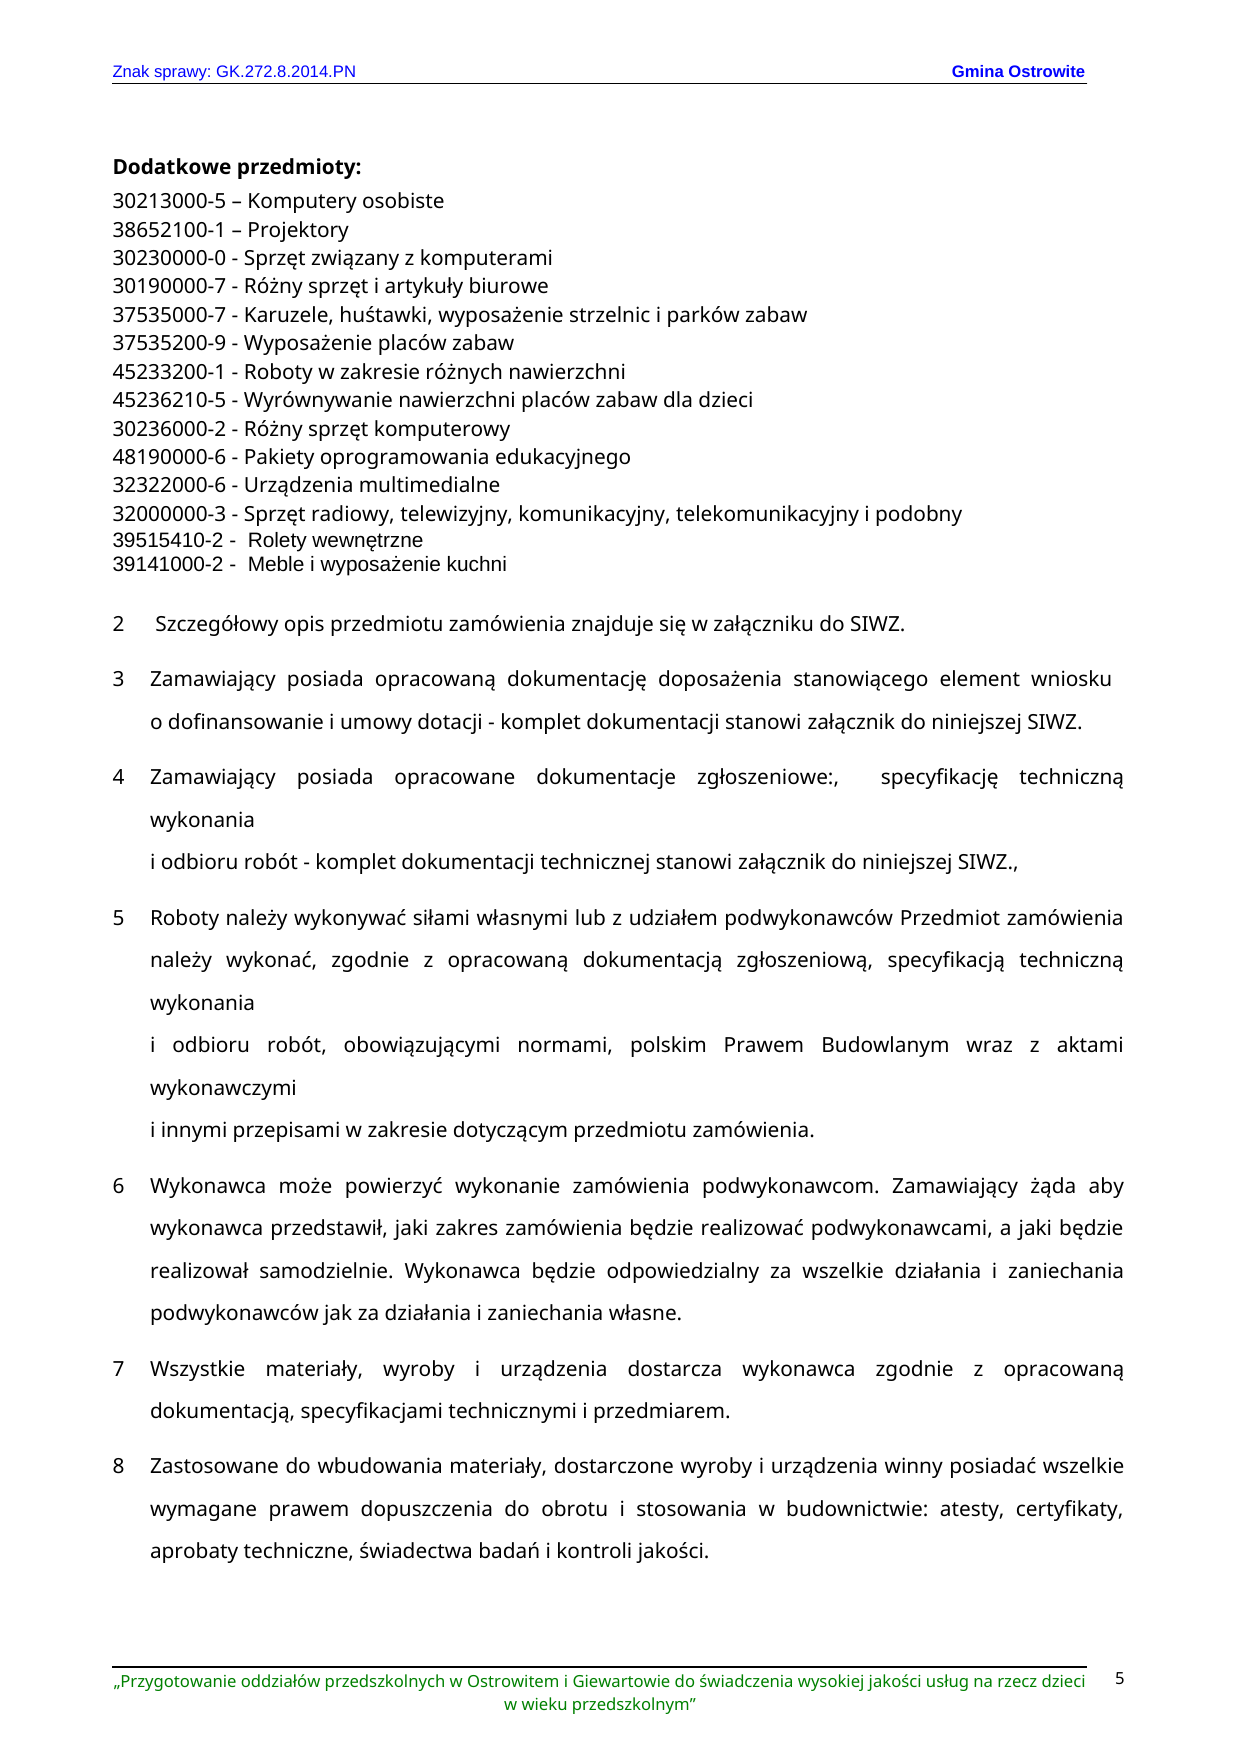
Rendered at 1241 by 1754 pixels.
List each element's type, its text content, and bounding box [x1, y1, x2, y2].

text 45236210-5 - Wyrównywanie nawierzchni placów zabaw dla dzieci [112, 385, 1125, 414]
text 30190000-7 - Różny sprzęt i artykuły biurowe [112, 272, 1125, 300]
list Wszystkie materiały, wyroby i urządzenia dostarcza wykonawca zgodnie z opracowaną dokumentacją, specyfikacjami technicznymi i przedmiarem. [112, 1354, 1125, 1425]
text 37535200-9 - Wyposażenie placów zabaw [112, 328, 1125, 357]
text 39141000-2 - Meble i wyposażenie kuchni [112, 551, 1125, 575]
list Wykonawca może powierzyć wykonanie zamówienia podwykonawcom. Zamawiający żąda aby wykonawca przedstawił, jaki zakres zamówienia będzie realizować podwykonawcami, a jaki będzie realizował samodzielnie. Wykonawca będzie odpowiedzialny za wszelkie działania i zaniechania podwykonawców jak za działania i zaniechania własne. [112, 1171, 1125, 1327]
text 39515410-2 - Rolety wewnętrzne [112, 527, 1125, 551]
list Zamawiający posiada opracowaną dokumentację doposażenia stanowiącego element wniosku o dofinansowanie i umowy dotacji - komplet dokumentacji stanowi załącznik do niniejszej SIWZ. [112, 664, 1125, 736]
text Dodatkowe przedmioty: [112, 152, 1125, 181]
list Zastosowane do wbudowania materiały, dostarczone wyroby i urządzenia winny posiadać wszelkie wymagane prawem dopuszczenia do obrotu i stosowania w budownictwie: atesty, certyfikaty, aprobaty techniczne, świadectwa badań i kontroli jakości. [112, 1451, 1125, 1565]
text 30236000-2 - Różny sprzęt komputerowy [112, 414, 1125, 442]
text 32322000-6 - Urządzenia multimedialne [112, 471, 1125, 499]
list Roboty należy wykonywać siłami własnymi lub z udziałem podwykonawców Przedmiot zamówienia należy wykonać, zgodnie z opracowaną dokumentacją zgłoszeniową, specyfikacją techniczną wykonania i odbioru robót, obowiązującymi normami, polskim Prawem Budowlanym wraz z aktami wykonawczymi i innymi przepisami w zakresie dotyczącym przedmiotu zamówienia. [112, 903, 1125, 1144]
text 48190000-6 - Pakiety oprogramowania edukacyjnego [112, 442, 1125, 471]
text 45233200-1 - Roboty w zakresie różnych nawierzchni [112, 357, 1125, 385]
text 38652100-1 – Projektory [112, 215, 1125, 243]
text 30230000-0 - Sprzęt związany z komputerami [112, 243, 1125, 272]
list Zamawiający posiada opracowane dokumentacje zgłoszeniowe:, specyfikację techniczną wykonania i odbioru robót - komplet dokumentacji technicznej stanowi załącznik do niniejszej SIWZ., [112, 762, 1125, 876]
text 32000000-3 - Sprzęt radiowy, telewizyjny, komunikacyjny, telekomunikacyjny i podobny [112, 499, 1125, 527]
text 37535000-7 - Karuzele, huśtawki, wyposażenie strzelnic i parków zabaw [112, 300, 1125, 328]
text 30213000-5 – Komputery osobiste [112, 186, 1125, 215]
list Szczegółowy opis przedmiotu zamówienia znajduje się w załączniku do SIWZ. [112, 609, 1125, 638]
